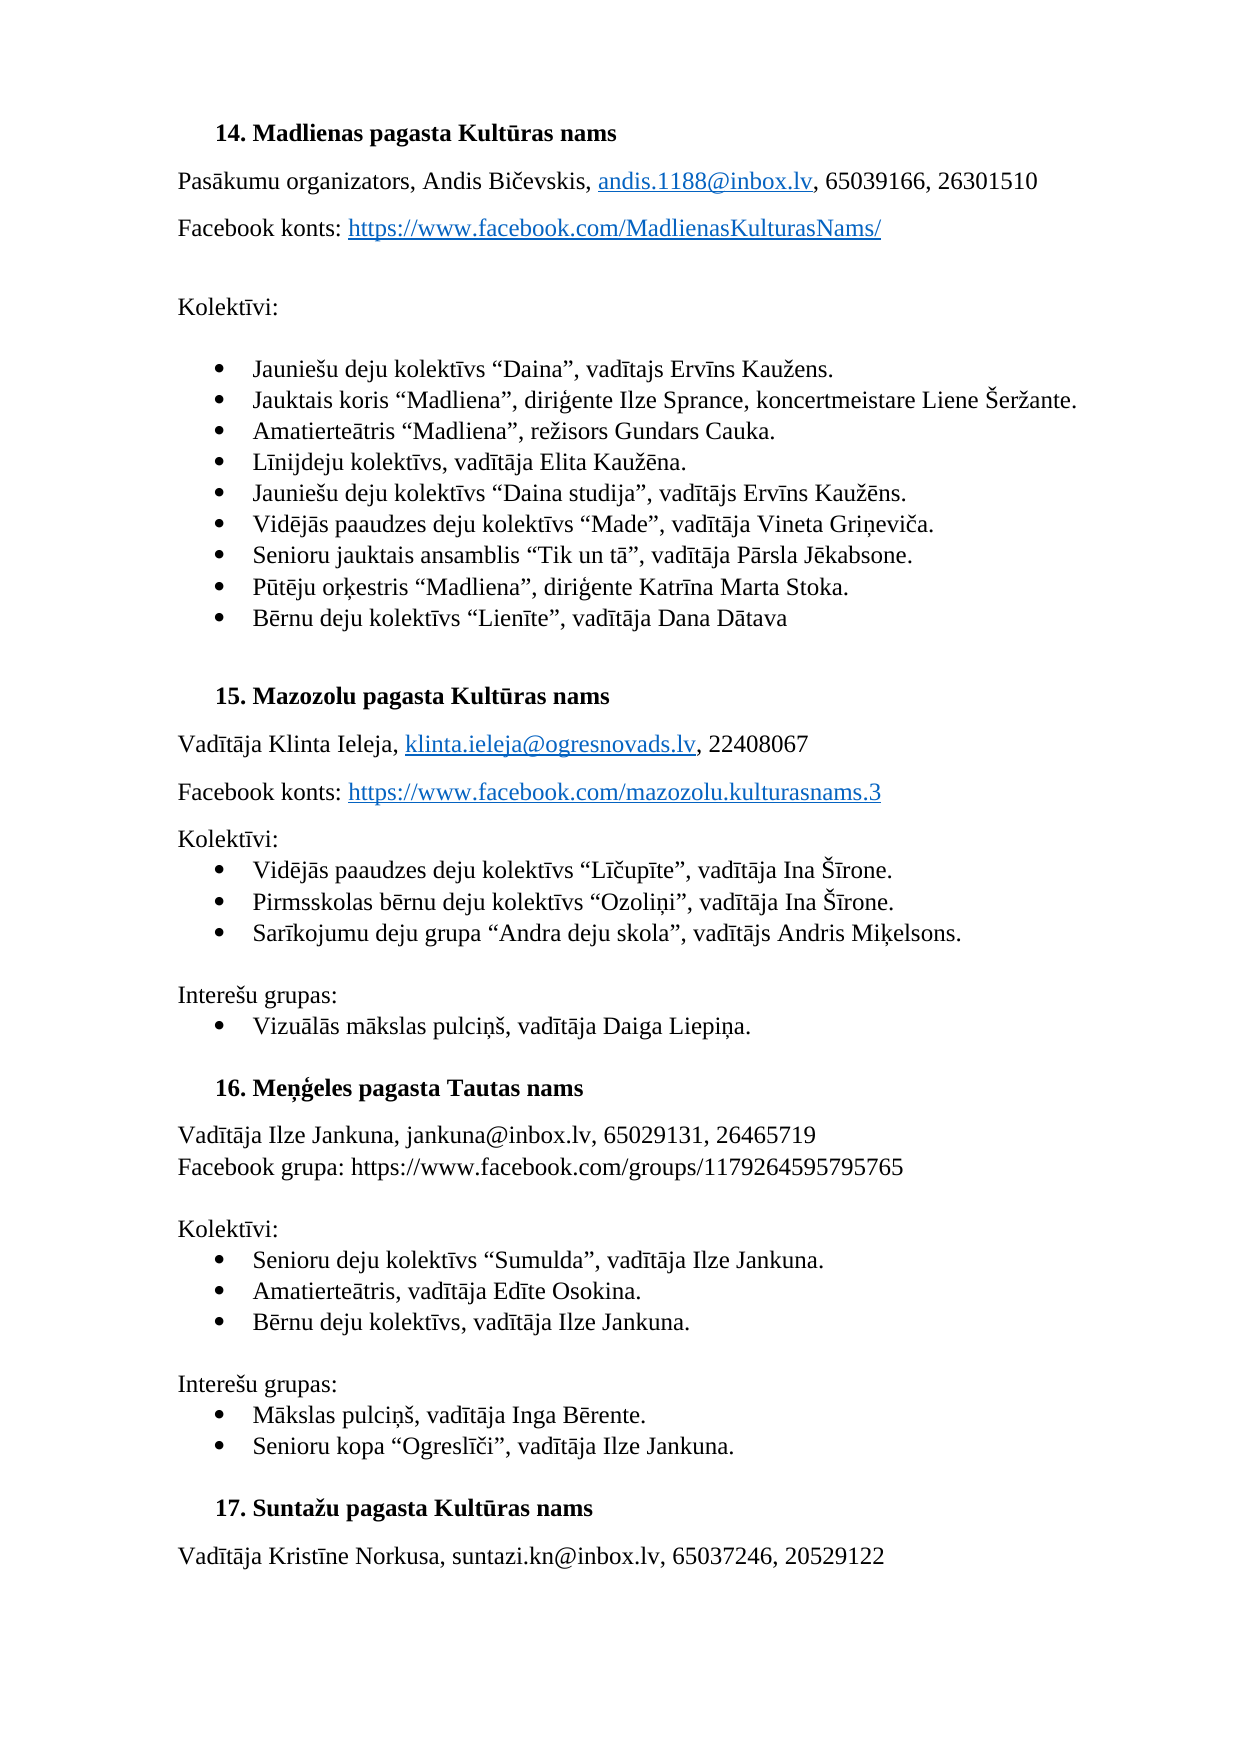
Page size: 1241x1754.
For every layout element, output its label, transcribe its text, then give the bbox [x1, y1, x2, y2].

list Meņģeles pagasta Tautas nams [215, 1073, 1122, 1102]
text Interešu grupas: [177, 980, 1122, 1008]
list Suntažu pagasta Kultūras nams [215, 1493, 1122, 1522]
text Facebook konts: https://www.facebook.com/mazozolu.kulturasnams.3 [177, 777, 1122, 806]
list Madlienas pagasta Kultūras nams [215, 118, 1122, 147]
list Jauniešu deju kolektīvs “Daina”, vadītajs Ervīns Kaužens. [215, 354, 1122, 383]
text Interešu grupas: [177, 1369, 1122, 1398]
list Senioru kopa “Ogreslīči”, vadītāja Ilze Jankuna. [215, 1431, 1122, 1460]
list Senioru deju kolektīvs “Sumulda”, vadītāja Ilze Jankuna. [215, 1245, 1122, 1273]
text Vadītāja Klinta Ieleja, klinta.ieleja@ogresnovads.lv, 22408067 [177, 729, 1122, 758]
list Jauktais koris “Madliena”, diriģente Ilze Sprance, koncertmeistare Liene Šeržante. [215, 385, 1122, 414]
text Facebook grupa: https://www.facebook.com/groups/1179264595795765 [177, 1152, 1122, 1180]
text Kolektīvi: [177, 292, 1122, 321]
list Sarīkojumu deju grupa “Andra deju skola”, vadītājs Andris Miķelsons. [215, 918, 1122, 946]
list Jauniešu deju kolektīvs “Daina studija”, vadītājs Ervīns Kaužēns. [215, 478, 1122, 507]
list Mazozolu pagasta Kultūras nams [215, 681, 1122, 710]
list Amatierteātris “Madliena”, režisors Gundars Cauka. [215, 416, 1122, 445]
list Amatierteātris, vadītāja Edīte Osokina. [215, 1276, 1122, 1304]
text Vadītāja Ilze Jankuna, jankuna@inbox.lv, 65029131, 26465719 [177, 1121, 1122, 1149]
list Bērnu deju kolektīvs, vadītāja Ilze Jankuna. [215, 1307, 1122, 1336]
list Līnijdeju kolektīvs, vadītāja Elita Kaužēna. [215, 447, 1122, 476]
list Vidējās paaudzes deju kolektīvs “Līčupīte”, vadītāja Ina Šīrone. [215, 856, 1122, 884]
list Pirmsskolas bērnu deju kolektīvs “Ozoliņi”, vadītāja Ina Šīrone. [215, 887, 1122, 915]
list Bērnu deju kolektīvs “Lienīte”, vadītāja Dana Dātava [215, 603, 1122, 631]
list Pūtēju orķestris “Madliena”, diriģente Katrīna Marta Stoka. [215, 572, 1122, 600]
list Vidējās paaudzes deju kolektīvs “Made”, vadītāja Vineta Griņeviča. [215, 509, 1122, 538]
text Facebook konts: https://www.facebook.com/MadlienasKulturasNams/ [177, 213, 1122, 242]
text Vadītāja Kristīne Norkusa, suntazi.kn@inbox.lv, 65037246, 20529122 [177, 1541, 1122, 1569]
list Vizuālās mākslas pulciņš, vadītāja Daiga Liepiņa. [215, 1011, 1122, 1039]
text Kolektīvi: [177, 824, 1122, 853]
list Senioru jauktais ansamblis “Tik un tā”, vadītāja Pārsla Jēkabsone. [215, 541, 1122, 569]
text Pasākumu organizators, Andis Bičevskis, andis.1188@inbox.lv, 65039166, 26301510 [177, 166, 1122, 194]
list Mākslas pulciņš, vadītāja Inga Bērente. [215, 1400, 1122, 1429]
text Kolektīvi: [177, 1214, 1122, 1242]
